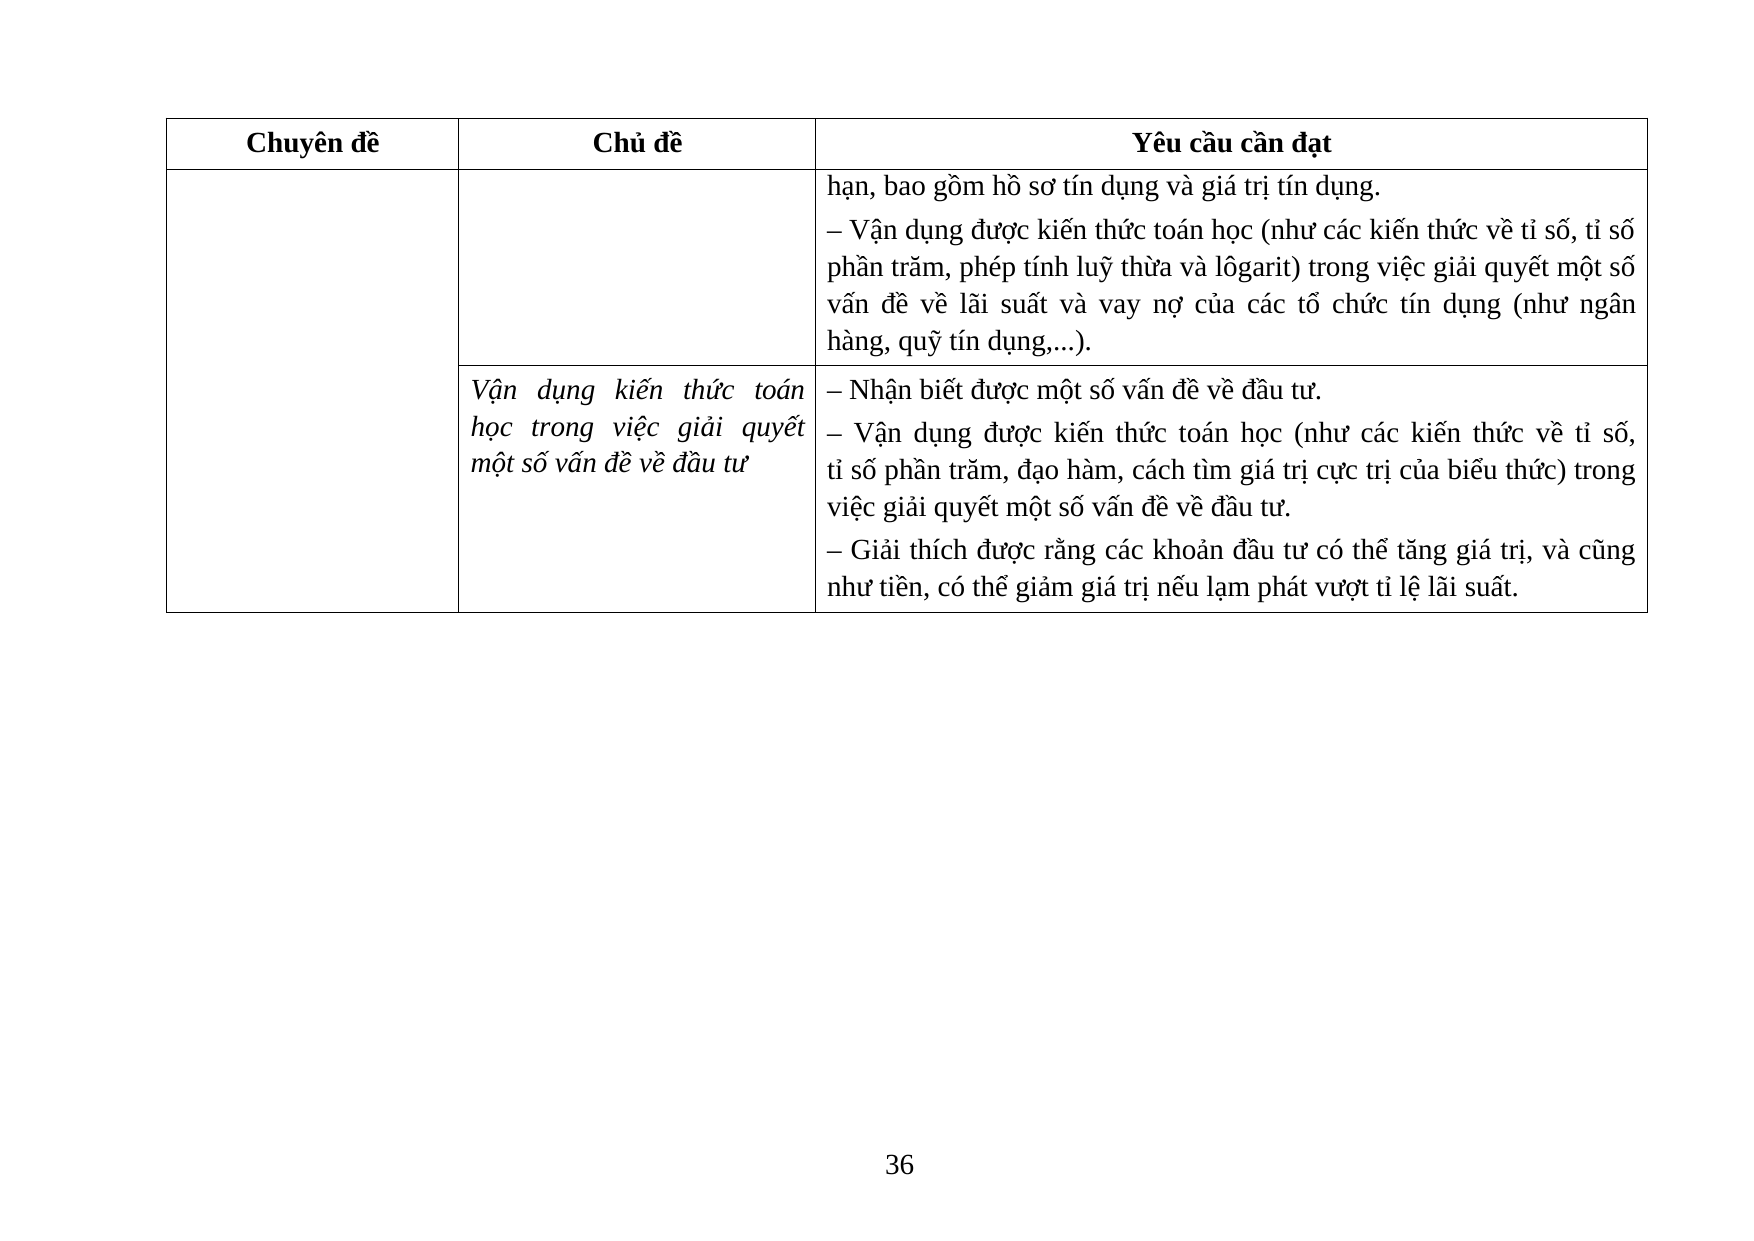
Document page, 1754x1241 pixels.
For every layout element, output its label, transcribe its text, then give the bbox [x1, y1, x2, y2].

table_header Yêu cầu cần đạt [816, 119, 1647, 168]
table_cell [167, 170, 458, 612]
table_cell Vận dụng kiến thức toán học trong việc giải quyết một số vấn đề về đầu tư [459, 366, 815, 612]
table_cell Nhận biết được một số vấn đề về đầu tư. Vận dụng được kiến thức toán học (như các kiến thức về tỉ số, tỉ số phần trăm, đạo hàm, cách tìm giá trị cực trị của biểu thức) trong việc giải quyết một số vấn đề về đầu tư. Giải thích được rằng các khoản đầu tư có thể tăng giá trị, và cũng như tiền, có thể giảm giá trị nếu lạm phát vượt tỉ lệ lãi suất. [816, 366, 1647, 612]
table_header Chuyên đề [167, 119, 458, 168]
table_header Chủ đề [459, 119, 815, 168]
table_cell hạn, bao gồm hồ sơ tín dụng và giá trị tín dụng. – Vận dụng được kiến thức toán học (như các kiến thức về tỉ số, tỉ số phần trăm, phép tính luỹ thừa và lôgarit) trong việc giải quyết một số vấn đề về lãi suất và vay nợ của các tổ chức tín dụng (như ngân hàng, quỹ tín dụng,...). [816, 170, 1647, 365]
table_cell [459, 170, 815, 365]
